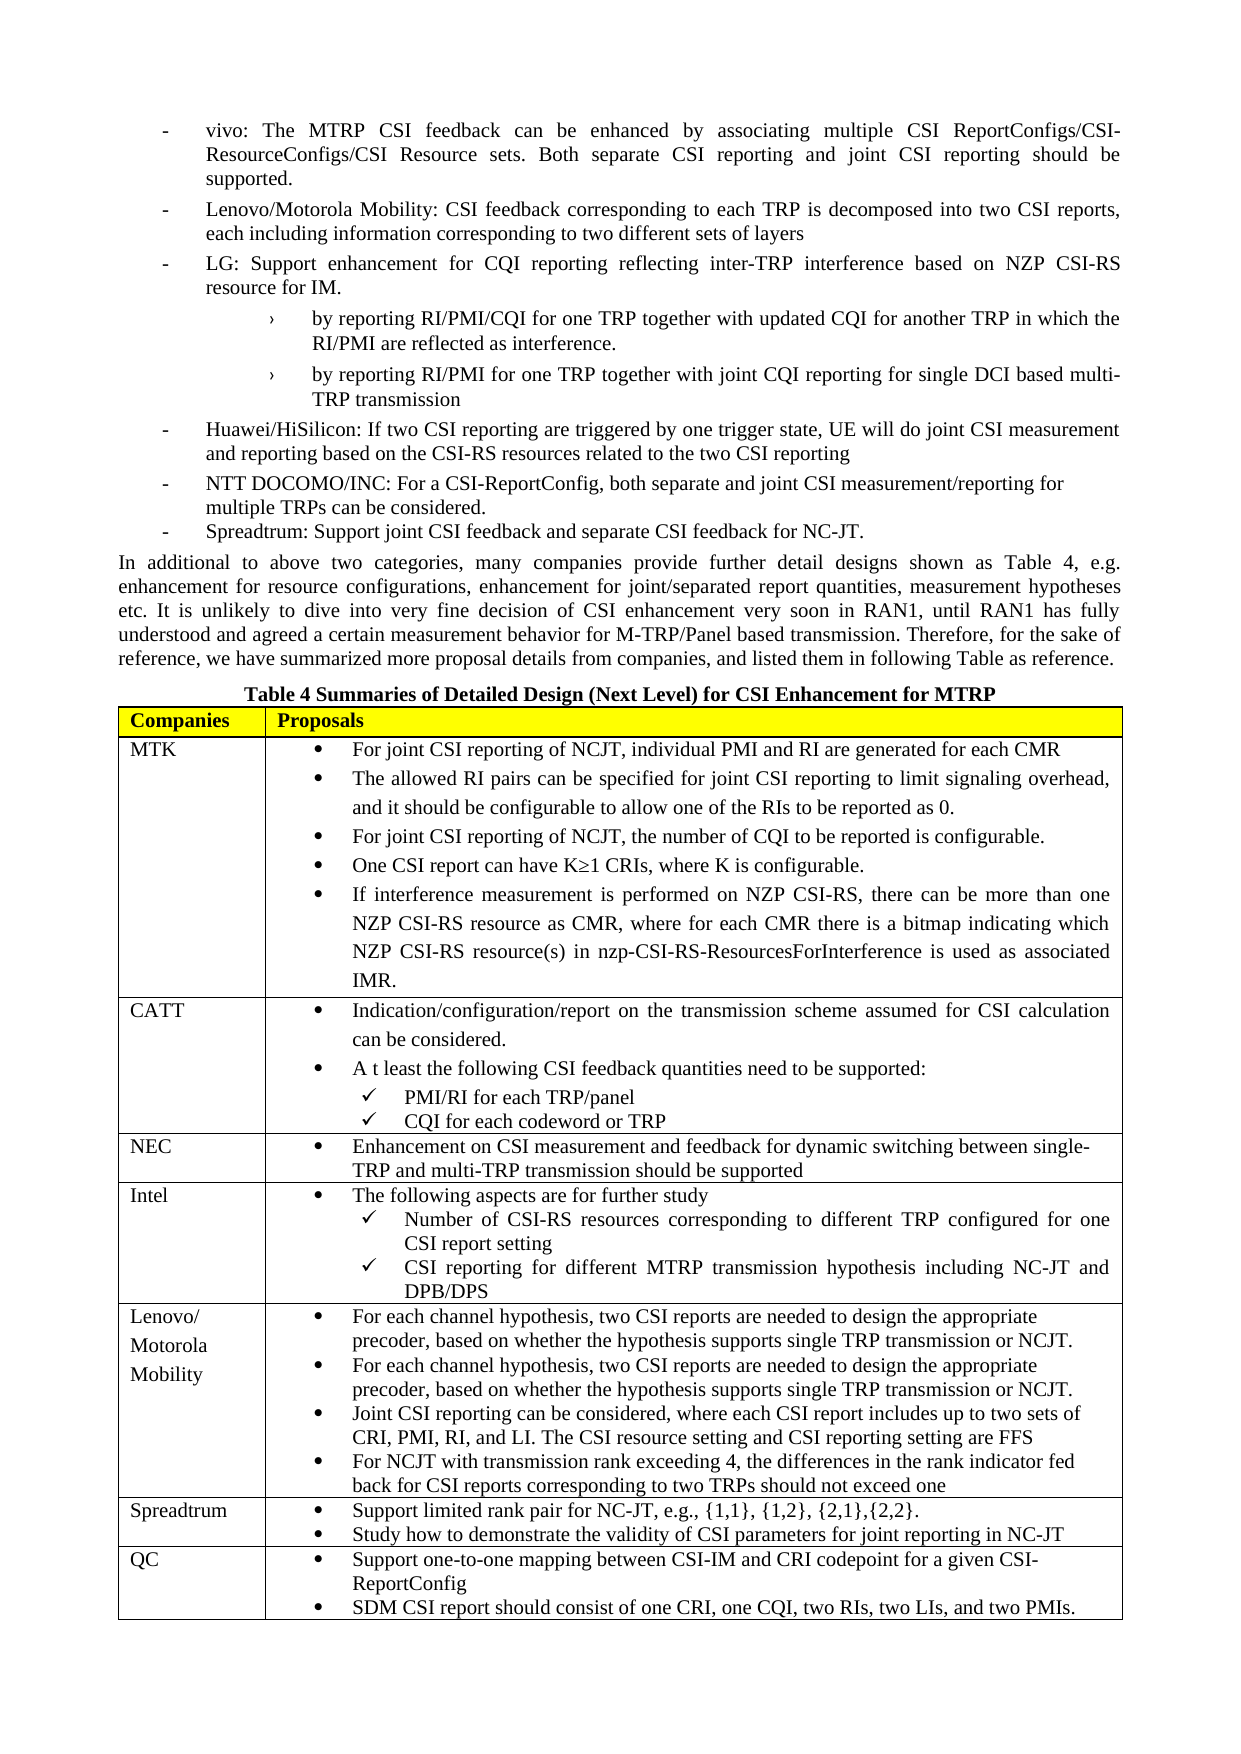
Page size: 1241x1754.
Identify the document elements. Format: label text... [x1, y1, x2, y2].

list Spreadtrum: Support joint CSI feedback and separate CSI feedback for NC-JT. [162, 519, 1122, 543]
table_cell MTK [119, 738, 265, 997]
table_header Companies [119, 708, 265, 736]
text Table 4 Summaries of Detailed Design (Next Level) for CSI Enhancement for MTRP [118, 682, 1122, 706]
list by reporting RI/PMI/CQI for one TRP together with updated CQI for another TRP in which the RI/PMI are reflected as interference. [268, 305, 1122, 355]
list vivo: The MTRP CSI feedback can be enhanced by associating multiple CSI ReportConfigs/CSI-ResourceConfigs/CSI Resource sets. Both separate CSI reporting and joint CSI reporting should be supported. [162, 118, 1122, 190]
list by reporting RI/PMI for one TRP together with joint CQI reporting for single DCI based multi-TRP transmission [268, 361, 1122, 411]
table_cell QC [119, 1547, 265, 1619]
list Huawei/HiSilicon: If two CSI reporting are triggered by one trigger state, UE will do joint CSI measurement and reporting based on the CSI-RS resources related to the two CSI reporting [162, 417, 1122, 465]
list Lenovo/Motorola Mobility: CSI feedback corresponding to each TRP is decomposed into two CSI reports, each including information corresponding to two different sets of layers [162, 197, 1122, 245]
table_header Proposals [266, 708, 1122, 736]
table_cell Support limited rank pair for NC-JT, e.g., {1,1}, {1,2}, {2,1},{2,2}. Study how to demonstrate the validity of CSI parameters for joint reporting in NC-JT [266, 1498, 1122, 1546]
table_cell Spreadtrum [119, 1498, 265, 1546]
table_cell Lenovo/Motorola Mobility [119, 1304, 265, 1497]
list NTT DOCOMO/INC: For a CSI-ReportConfig, both separate and joint CSI measurement/reporting for multiple TRPs can be considered. [162, 471, 1122, 519]
table_cell For each channel hypothesis, two CSI reports are needed to design the appropriate precoder, based on whether the hypothesis supports single TRP transmission or NCJT. For each channel hypothesis, two CSI reports are needed to design the appropriate precoder, based on whether the hypothesis supports single TRP transmission or NCJT. Joint CSI reporting can be considered, where each CSI report includes up to two sets of CRI, PMI, RI, and LI. The CSI resource setting and CSI reporting setting are FFS For NCJT with transmission rank exceeding 4, the differences in the rank indicator fed back for CSI reports corresponding to two TRPs should not exceed one [266, 1304, 1122, 1497]
table_cell Enhancement on CSI measurement and feedback for dynamic switching between single-TRP and multi-TRP transmission should be supported [266, 1134, 1122, 1182]
table_cell The following aspects are for further study Number of CSI-RS resources corresponding to different TRP configured for one CSI report setting CSI reporting for different MTRP transmission hypothesis including NC-JT and DPB/DPS [266, 1183, 1122, 1303]
table_cell CATT [119, 998, 265, 1133]
table_cell Indication/configuration/report on the transmission scheme assumed for CSI calculation can be considered. A t least the following CSI feedback quantities need to be supported: PMI/RI for each TRP/panel CQI for each codeword or TRP [266, 998, 1122, 1133]
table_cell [266, 1547, 1122, 1619]
table_cell For joint CSI reporting of NCJT, individual PMI and RI are generated for each CMR The allowed RI pairs can be specified for joint CSI reporting to limit signaling overhead, and it should be configurable to allow one of the RIs to be reported as 0. For joint CSI reporting of NCJT, the number of CQI to be reported is configurable. One CSI report can have K≥1 CRIs, where K is configurable. If interference measurement is performed on NZP CSI-RS, there can be more than one NZP CSI-RS resource as CMR, where for each CMR there is a bitmap indicating which NZP CSI-RS resource(s) in nzp-CSI-RS-ResourcesForInterference is used as associated IMR. [266, 738, 1122, 997]
table_cell Intel [119, 1183, 265, 1303]
list LG: Support enhancement for CQI reporting reflecting inter-TRP interference based on NZP CSI-RS resource for IM. [162, 251, 1122, 299]
text In additional to above two categories, many companies provide further detail designs shown as Table 4, e.g. enhancement for resource configurations, enhancement for joint/separated report quantities, measurement hypotheses etc. It is unlikely to dive into very fine decision of CSI enhancement very soon in RAN1, until RAN1 has fully understood and agreed a certain measurement behavior for M-TRP/Panel based transmission. Therefore, for the sake of reference, we have summarized more proposal details from companies, and listed them in following Table as reference. [118, 549, 1122, 670]
table_cell NEC [119, 1134, 265, 1182]
